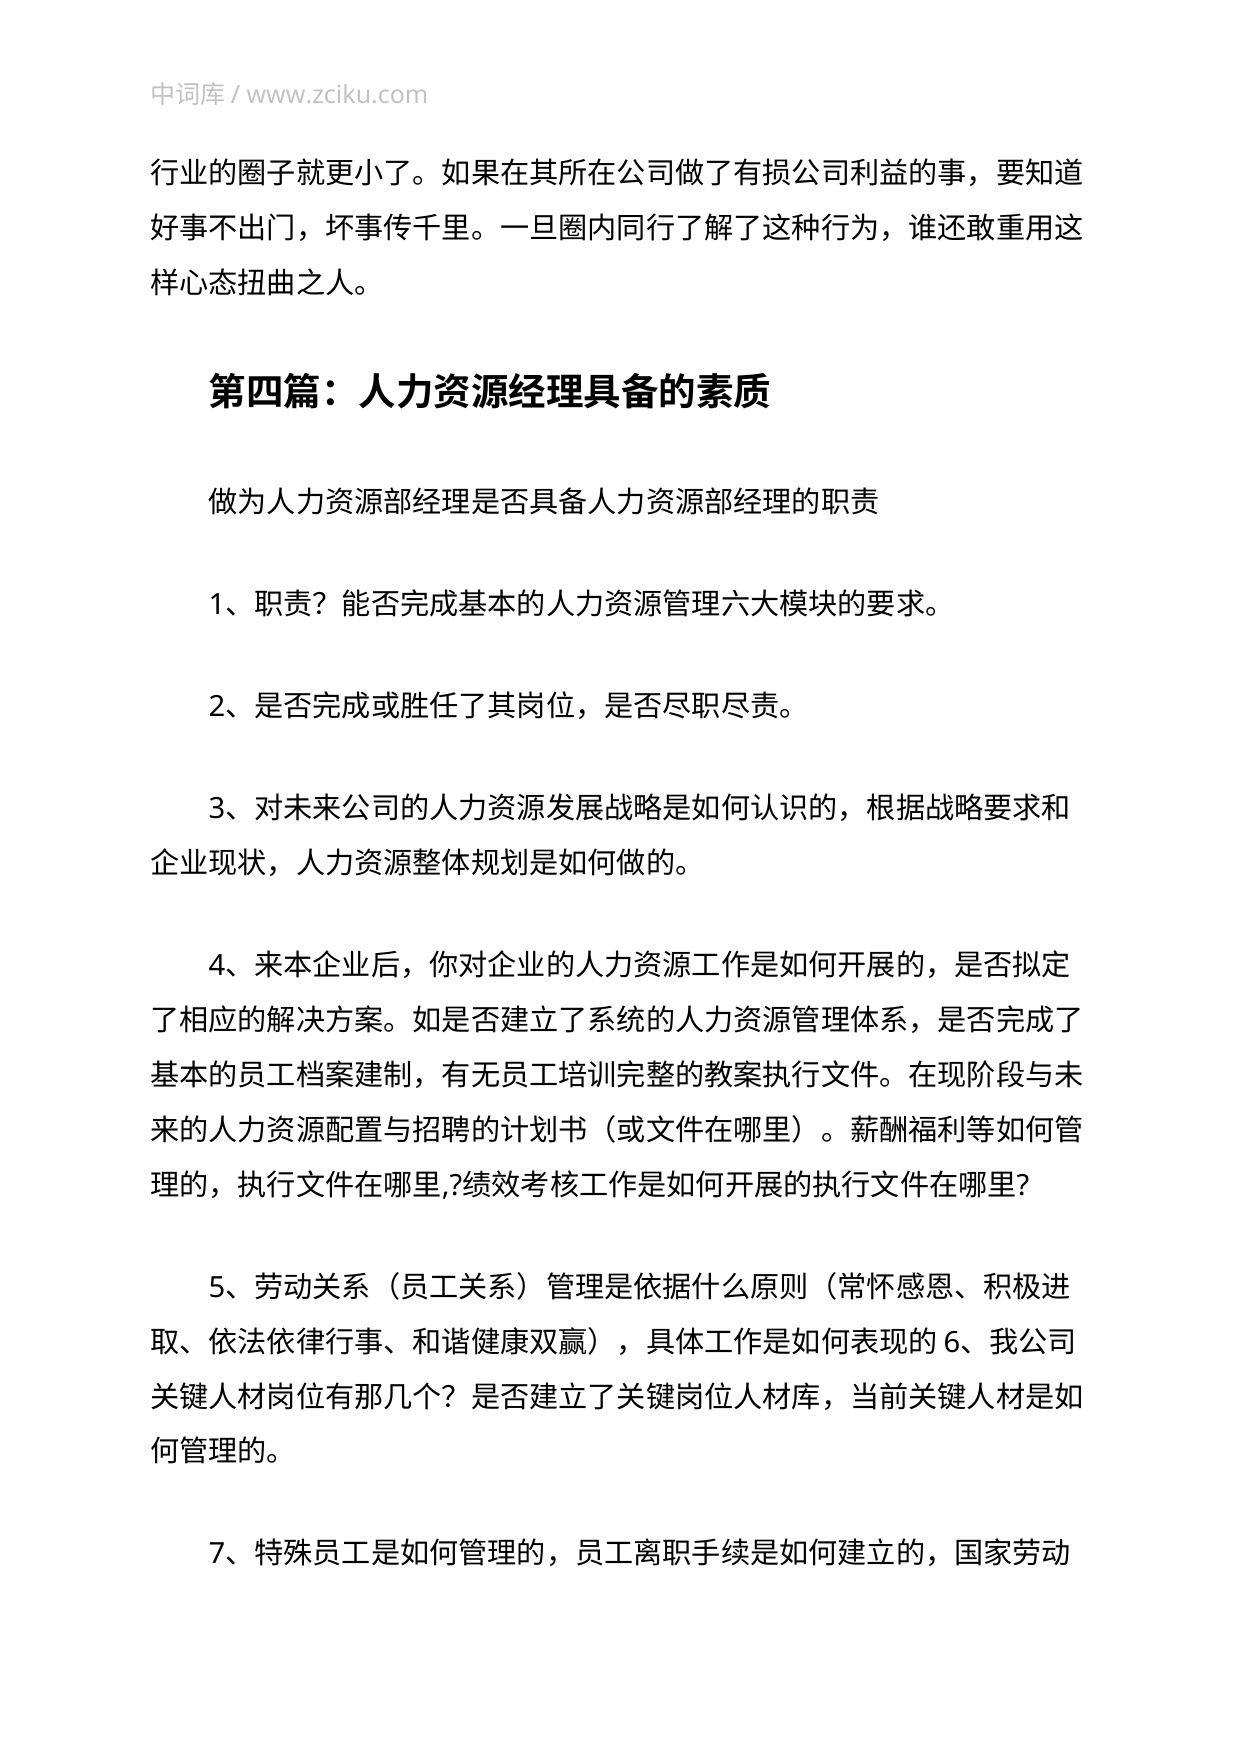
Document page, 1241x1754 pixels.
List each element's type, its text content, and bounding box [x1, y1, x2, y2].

text 2、是否完成或胜任了其岗位，是否尽职尽责。 [150, 683, 1090, 725]
text 做为人力资源部经理是否具备人力资源部经理的职责 [150, 479, 1090, 521]
text 第四篇：人力资源经理具备的素质 [150, 362, 1090, 416]
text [150, 150, 1090, 302]
text 1、职责？能否完成基本的人力资源管理六大模块的要求。 [150, 581, 1090, 623]
text 4、来本企业后，你对企业的人力资源工作是如何开展的，是否拟定了相应的解决方案。如是否建立了系统的人力资源管理体系，是否完成了基本的员工档案建制，有无员工培训完整的教案执行文件。在现阶段与未来的人力资源配置与招聘的计划书（或文件在哪里）。薪酬福利等如何管理的，执行文件在哪里,?绩效考核工作是如何开展的执行文件在哪里? [150, 941, 1090, 1203]
text 5、劳动关系（员工关系）管理是依据什么原则（常怀感恩、积极进取、依法依律行事、和谐健康双赢），具体工作是如何表现的6、我公司关键人材岗位有那几个？是否建立了关键岗位人材库，当前关键人材是如何管理的。 [150, 1263, 1090, 1470]
text 3、对未来公司的人力资源发展战略是如何认识的，根据战略要求和企业现状，人力资源整体规划是如何做的。 [150, 785, 1090, 882]
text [150, 1530, 1090, 1572]
